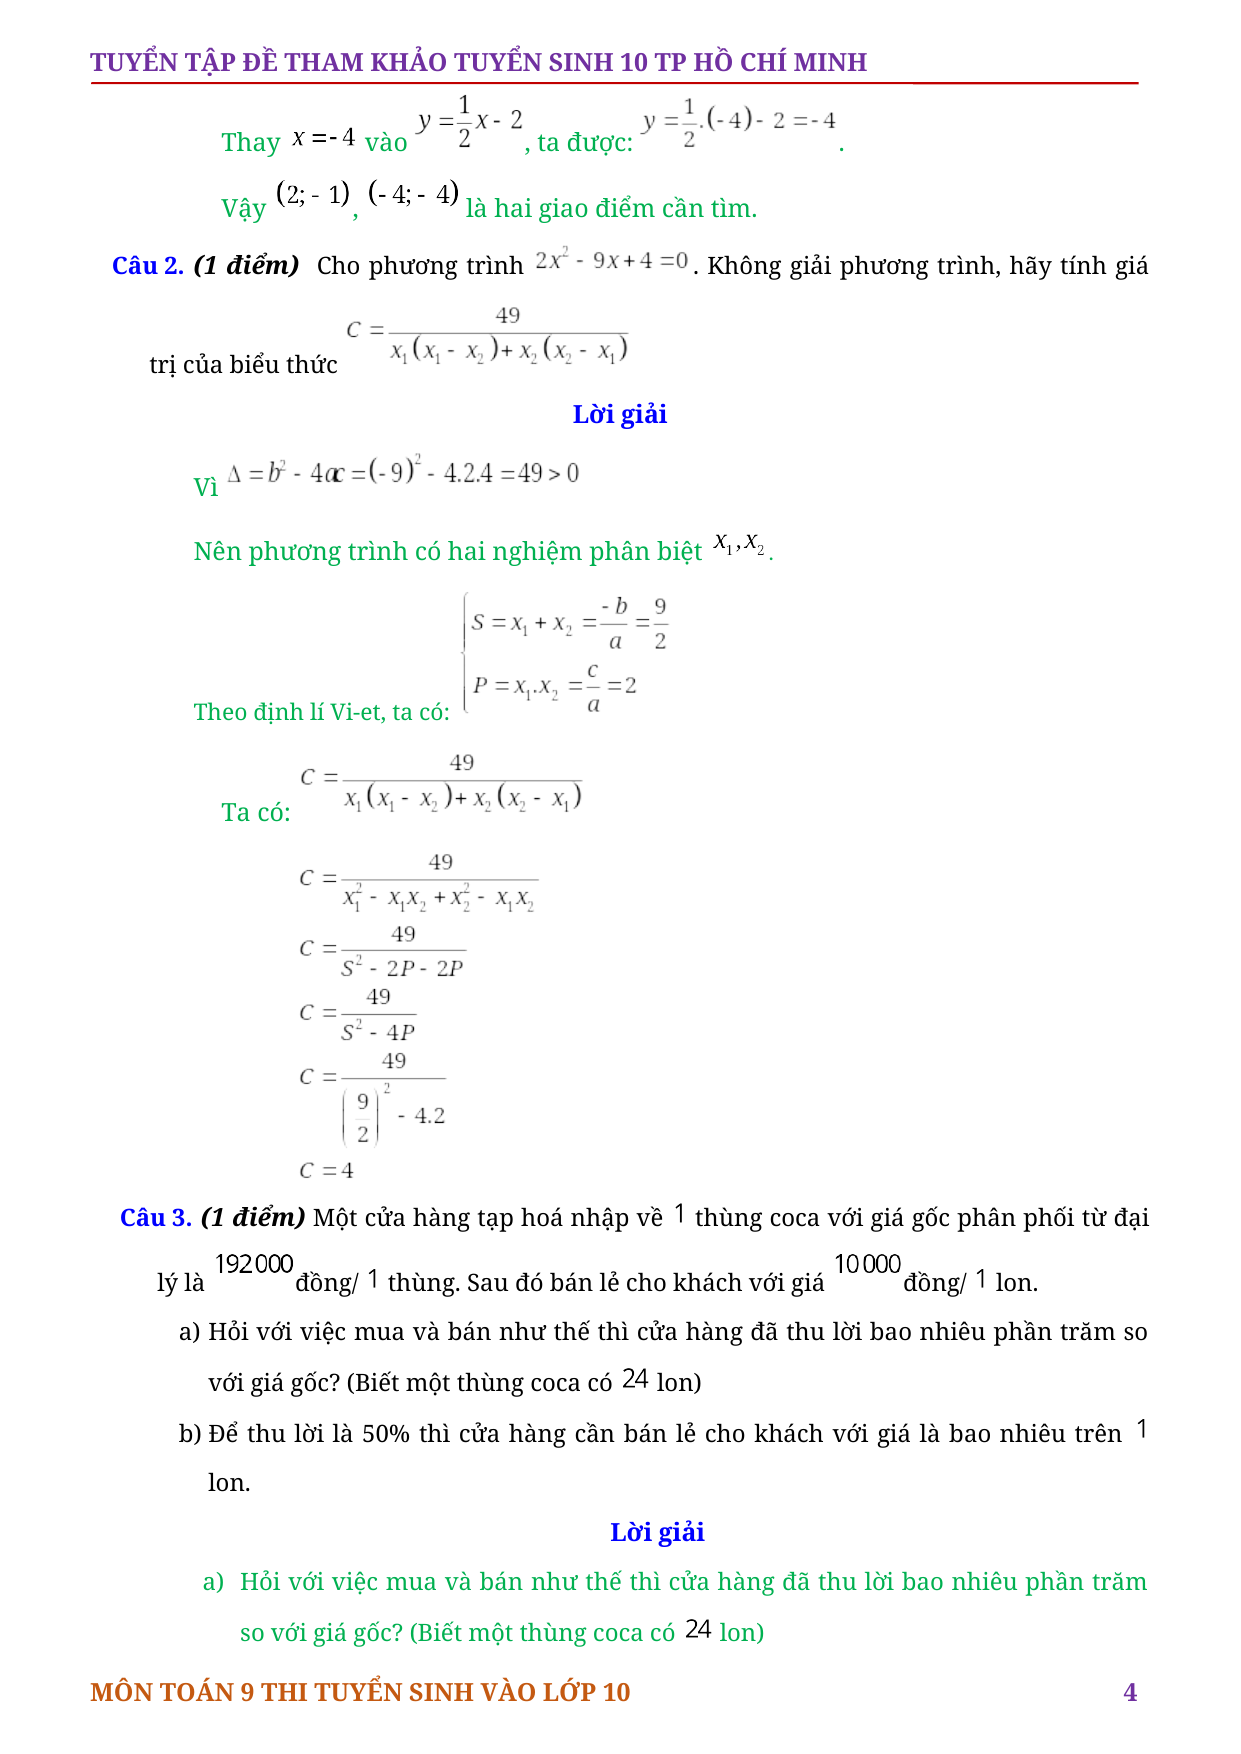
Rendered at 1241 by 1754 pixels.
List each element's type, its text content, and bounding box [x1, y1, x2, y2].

text Theo định lí Vi-et, ta có: [90, 587, 1150, 727]
text Vì [90, 448, 1150, 504]
list Ta có: [221, 746, 1150, 828]
list Lời giải [90, 397, 1150, 431]
text Nên phương trình có hai nghiệm phân biệt . [90, 523, 1150, 567]
list (1 điểm) Một cửa hàng tạp hoá nhập về thùng coca với giá gốc phân phối từ đại lý là đồng/ thùng. Sau đó bán lẻ cho khách với giá đồng/ lon. [119, 1199, 1150, 1299]
list Hỏi với việc mua và bán như thế thì cửa hàng đã thu lời bao nhiêu phần trăm so với giá gốc? (Biết một thùng coca có lon) [202, 1565, 1150, 1648]
list Hỏi với việc mua và bán như thế thì cửa hàng đã thu lời bao nhiêu phần trăm so với giá gốc? (Biết một thùng coca có lon) [179, 1315, 1150, 1398]
list Để thu lời là 50% thì cửa hàng cần bán lẻ cho khách với giá là bao nhiêu trên lon. [179, 1414, 1150, 1498]
list Vậy , là hai giao điểm cần tìm. [221, 176, 1150, 225]
list Lời giải [165, 1514, 1150, 1548]
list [221, 90, 1150, 159]
list (1 điểm) Cho phương trình . Không giải phương trình, hãy tính giá trị của biểu thức [112, 242, 1150, 381]
